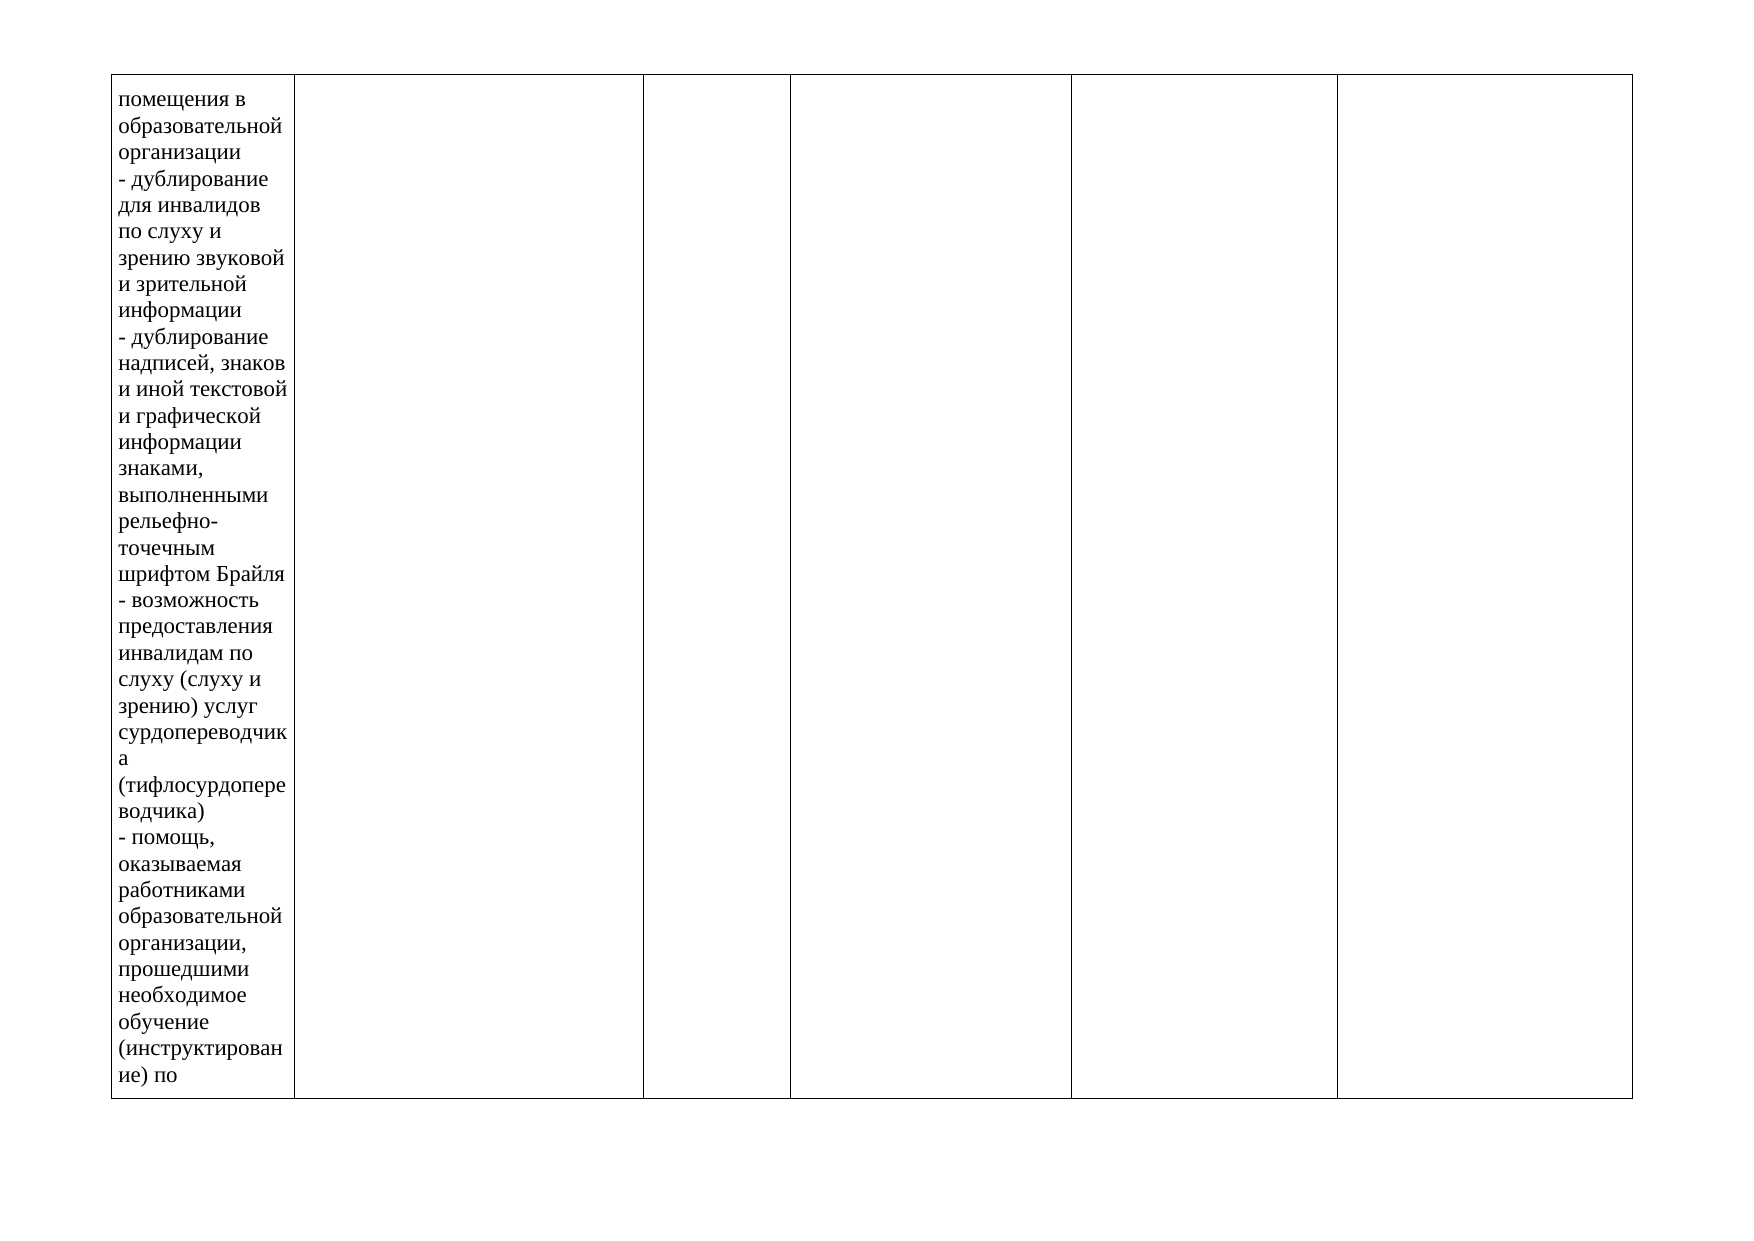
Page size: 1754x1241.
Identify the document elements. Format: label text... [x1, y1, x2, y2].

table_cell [791, 75, 1071, 1098]
table_cell x [1072, 75, 1337, 1098]
table_cell x [1338, 75, 1632, 1098]
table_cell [644, 75, 790, 1098]
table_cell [295, 75, 643, 1098]
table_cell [112, 75, 294, 1098]
